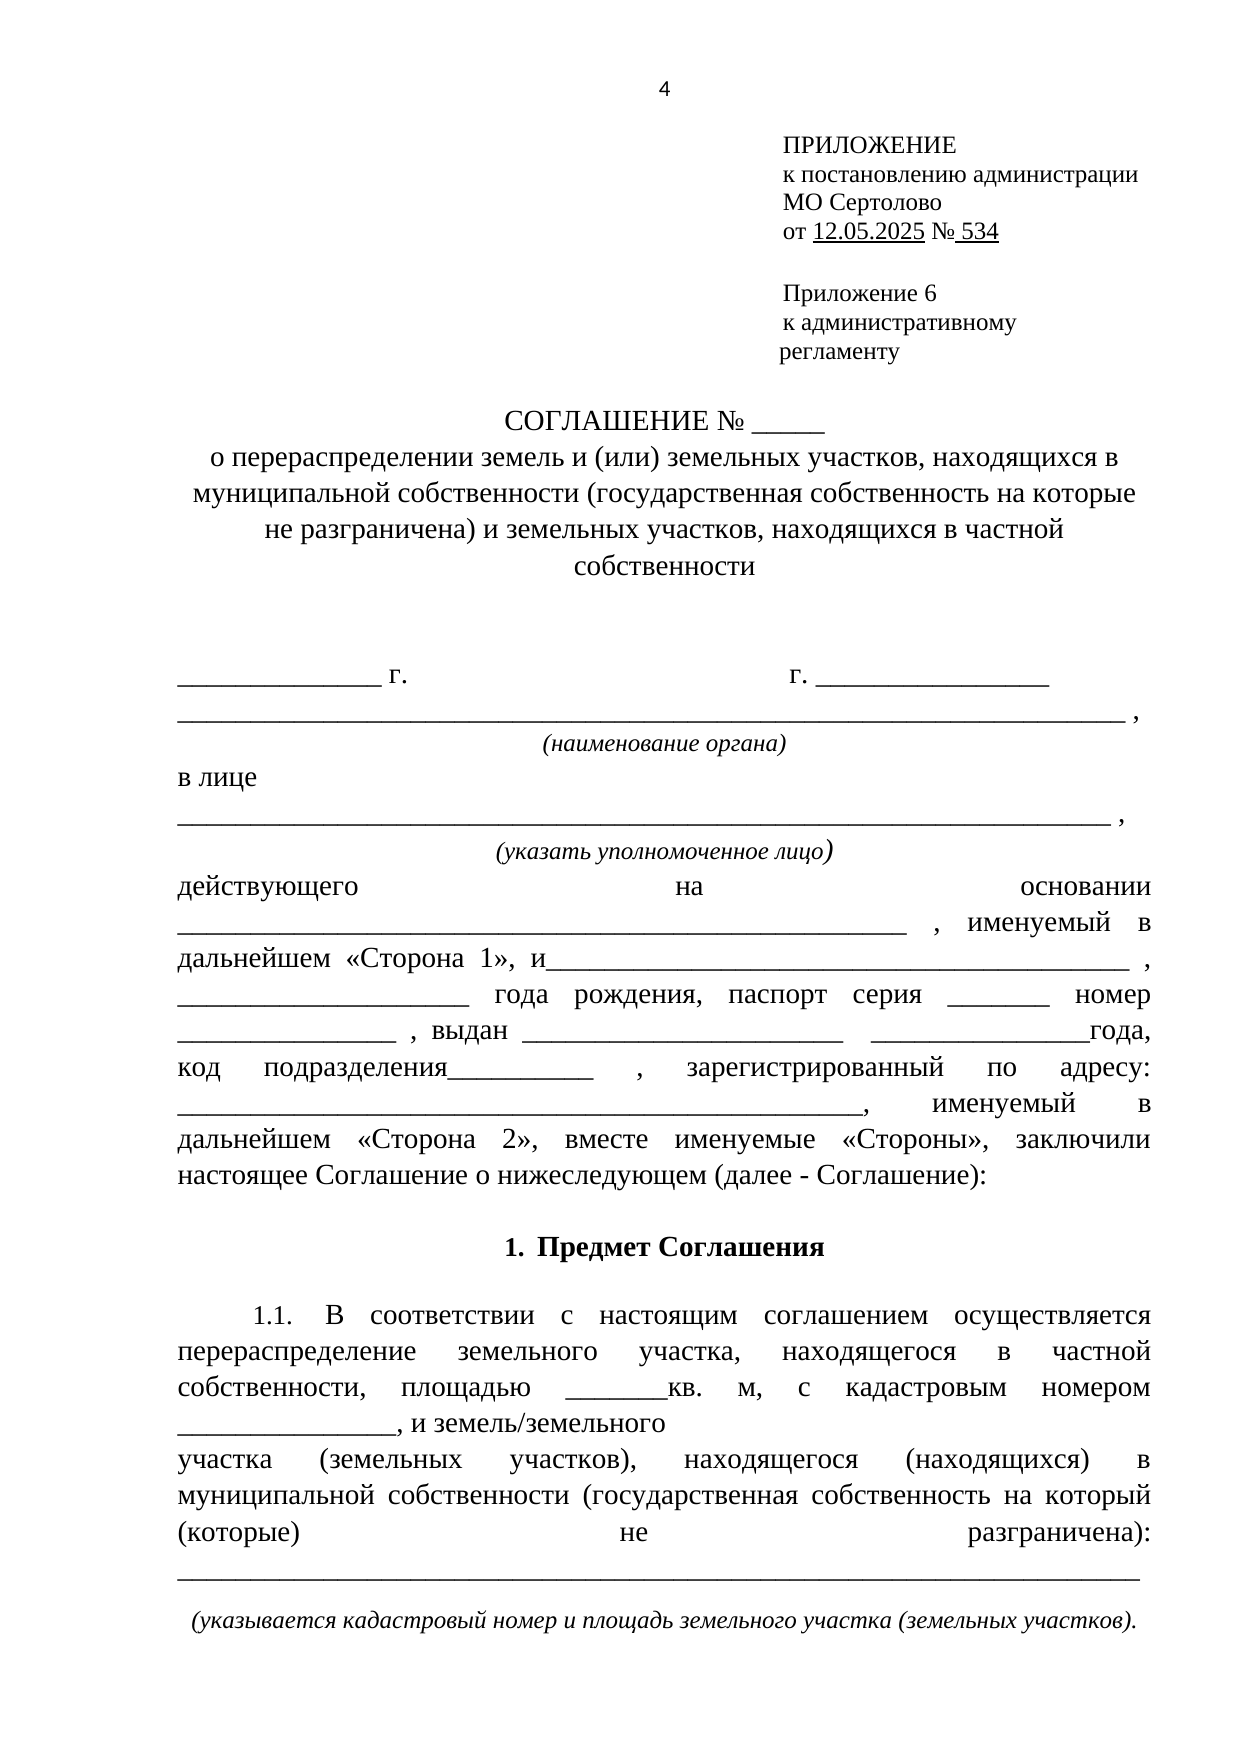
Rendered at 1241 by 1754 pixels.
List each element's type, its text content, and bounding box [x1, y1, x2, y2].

text СОГЛАШЕНИЕ № _____ [177, 403, 1152, 437]
text (наименование органа) [177, 728, 1152, 757]
text регламенту [177, 336, 1152, 365]
list В соответствии с настоящим соглашением осуществляется перераспределение земельного участка, находящегося в частной собственности, площадью _______кв. м, с кадастровым номером _______________, и земель/земельного [177, 1297, 1152, 1439]
text действующего на основании __________________________________________________ , именуемый в дальнейшем «Сторона 1», и________________________________________ , ____________________ года рождения, паспорт серия _______ номер _______________ , выдан ______________________ _______________года, код подразделения__________ , зарегистрированный по адресу: _______________________________________________, именуемый в дальнейшем «Сторона 2», вместе именуемые «Стороны», заключили настоящее Соглашение о нижеследующем (далее - Соглашение): [177, 868, 1152, 1191]
text о перераспределении земель и (или) земельных участков, находящихся в муниципальной собственности (государственная собственность на которые не разграничена) и земельных участков, находящихся в частной собственности [177, 439, 1152, 581]
text МО Сертолово [177, 187, 1152, 216]
text ПРИЛОЖЕНИЕ [177, 130, 1152, 159]
text (указывается кадастровый номер и площадь земельного участка (земельных участков). [177, 1605, 1152, 1633]
text ______________ г. г. ________________ [177, 656, 1152, 690]
text участка (земельных участков), находящегося (находящихся) в муниципальной собственности (государственная собственность на который (которые) не разграничена): __________________________________________________________________ [177, 1441, 1152, 1583]
list Предмет Соглашения [177, 1229, 1152, 1263]
text Приложение 6 [177, 278, 1152, 307]
text в лице ________________________________________________________________ , [177, 759, 1152, 829]
text (указать уполномоченное лицо) [177, 832, 1152, 865]
text к административному [177, 307, 1152, 336]
text к постановлению администрации [177, 159, 1152, 187]
text от 12.05.2025 № 534 [177, 216, 1152, 245]
text _________________________________________________________________ , [177, 692, 1152, 726]
